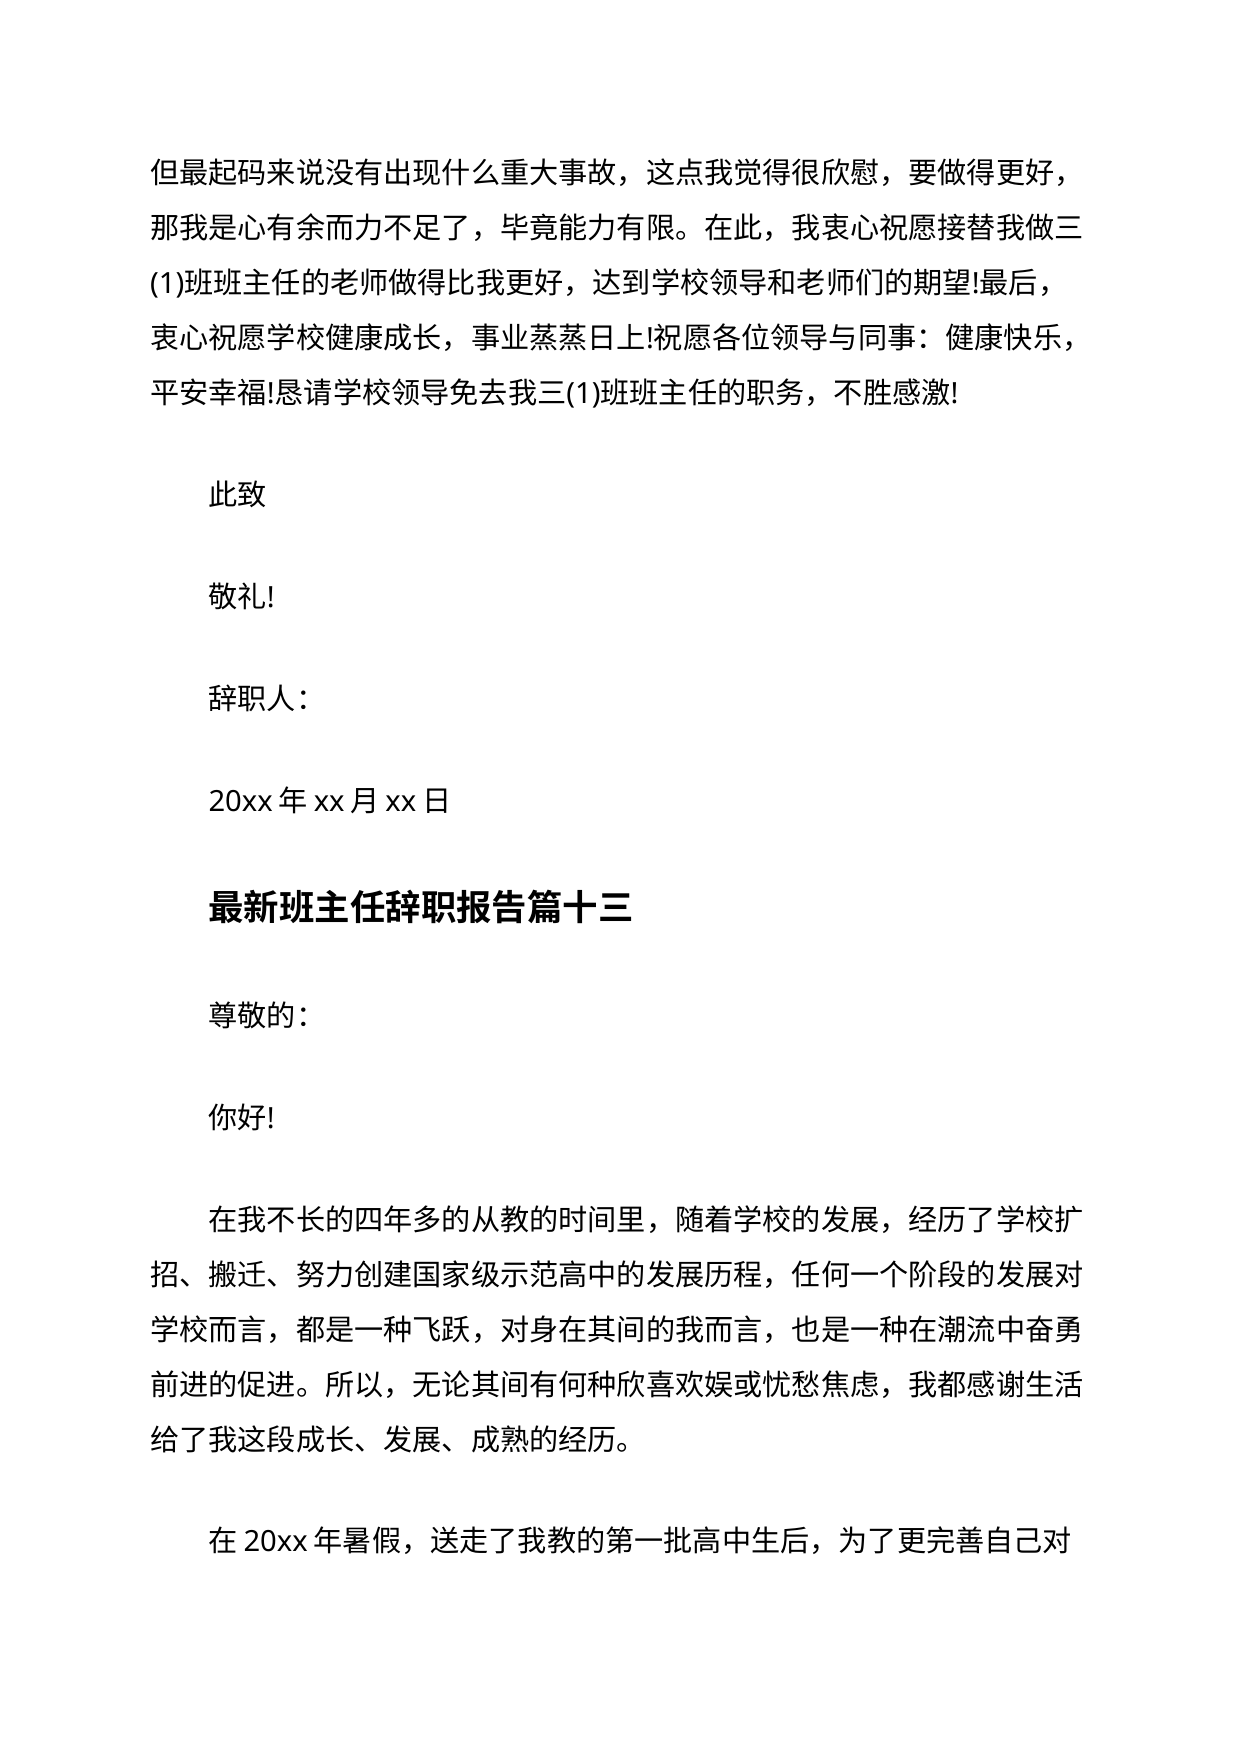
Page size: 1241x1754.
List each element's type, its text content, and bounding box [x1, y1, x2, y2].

text 20xx年xx月xx日 [150, 777, 1090, 820]
text 在我不长的四年多的从教的时间里，随着学校的发展，经历了学校扩招、搬迁、努力创建国家级示范高中的发展历程，任何一个阶段的发展对学校而言，都是一种飞跃，对身在其间的我而言，也是一种在潮流中奋勇前进的促进。所以，无论其间有何种欣喜欢娱或忧愁焦虑，我都感谢生活给了我这段成长、发展、成熟的经历。 [150, 1196, 1090, 1458]
text 最新班主任辞职报告篇十三 [150, 879, 1090, 931]
text 辞职人： [150, 676, 1090, 718]
text 敬礼! [150, 573, 1090, 616]
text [150, 150, 1090, 412]
text 你好! [150, 1094, 1090, 1137]
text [150, 1518, 1090, 1560]
text 此致 [150, 472, 1090, 514]
text 尊敬的： [150, 993, 1090, 1035]
